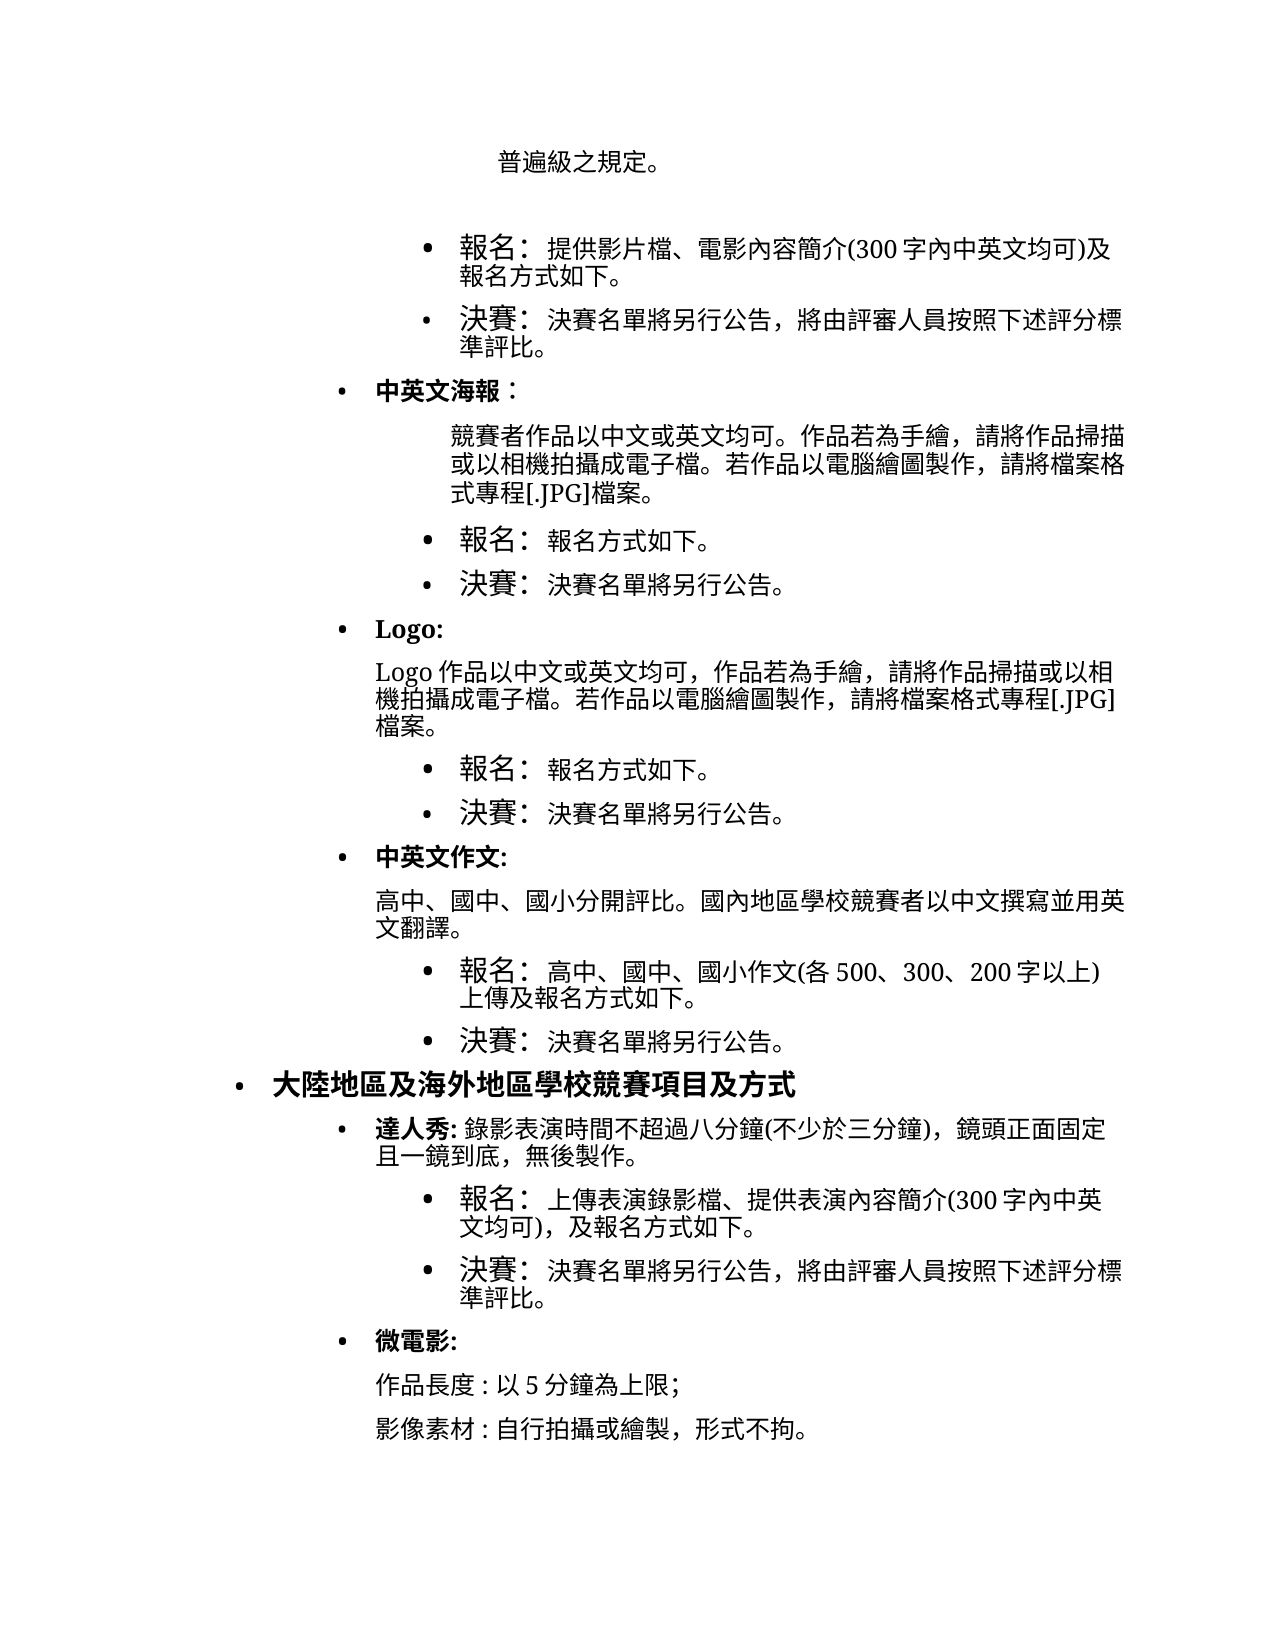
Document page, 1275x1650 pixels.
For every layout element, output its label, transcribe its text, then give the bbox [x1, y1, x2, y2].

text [375, 150, 1125, 177]
list 決賽：決賽名單將另行公告。 [422, 1030, 1125, 1057]
list 報名：上傳表演錄影檔、提供表演內容簡介(300字內中英文均可)，及報名方式如下。 [422, 1188, 1125, 1242]
list 微電影: [337, 1329, 1125, 1356]
list 達人秀: 錄影表演時間不超過八分鐘(不少於三分鐘)，鏡頭正面固定且一鏡到底，無後製作。 [337, 1117, 1125, 1171]
list 中英文作文: [337, 845, 1125, 872]
text 競賽者作品以中文或英文均可。作品若為手繪，請將作品掃描或以相機拍攝成電子檔。若作品以電腦繪圖製作，請將檔案格式專程[.JPG]檔案。 [450, 422, 1125, 508]
list 決賽：決賽名單將另行公告，將由評審人員按照下述評分標準評比。 [422, 308, 1125, 362]
list 報名：報名方式如下。 [422, 529, 1125, 556]
list 決賽：決賽名單將另行公告。 [422, 573, 1125, 600]
list 大陸地區及海外地區學校競賽項目及方式 [234, 1074, 1125, 1101]
list 中英文海報︰ [337, 378, 1125, 406]
list 報名：提供影片檔、電影內容簡介(300字內中英文均可)及報名方式如下。 [422, 237, 1125, 291]
list 決賽：決賽名單將另行公告，將由評審人員按照下述評分標準評比。 [422, 1258, 1125, 1312]
list 報名：報名方式如下。 [422, 758, 1125, 785]
list Logo: [337, 617, 1125, 643]
text 影像素材 : 自行拍攝或繪製，形式不拘。 [375, 1416, 1125, 1443]
text 高中、國中、國小分開評比。國內地區學校競賽者以中文撰寫並用英文翻譯。 [375, 889, 1125, 943]
text Logo作品以中文或英文均可，作品若為手繪，請將作品掃描或以相機拍攝成電子檔。若作品以電腦繪圖製作，請將檔案格式專程[.JPG]檔案。 [375, 660, 1125, 741]
list 報名：高中、國中、國小作文(各500、300、200字以上) 上傳及報名方式如下。 [422, 959, 1125, 1013]
list 決賽：決賽名單將另行公告。 [422, 801, 1125, 828]
text 作品長度 : 以5分鐘為上限； [375, 1373, 1125, 1400]
